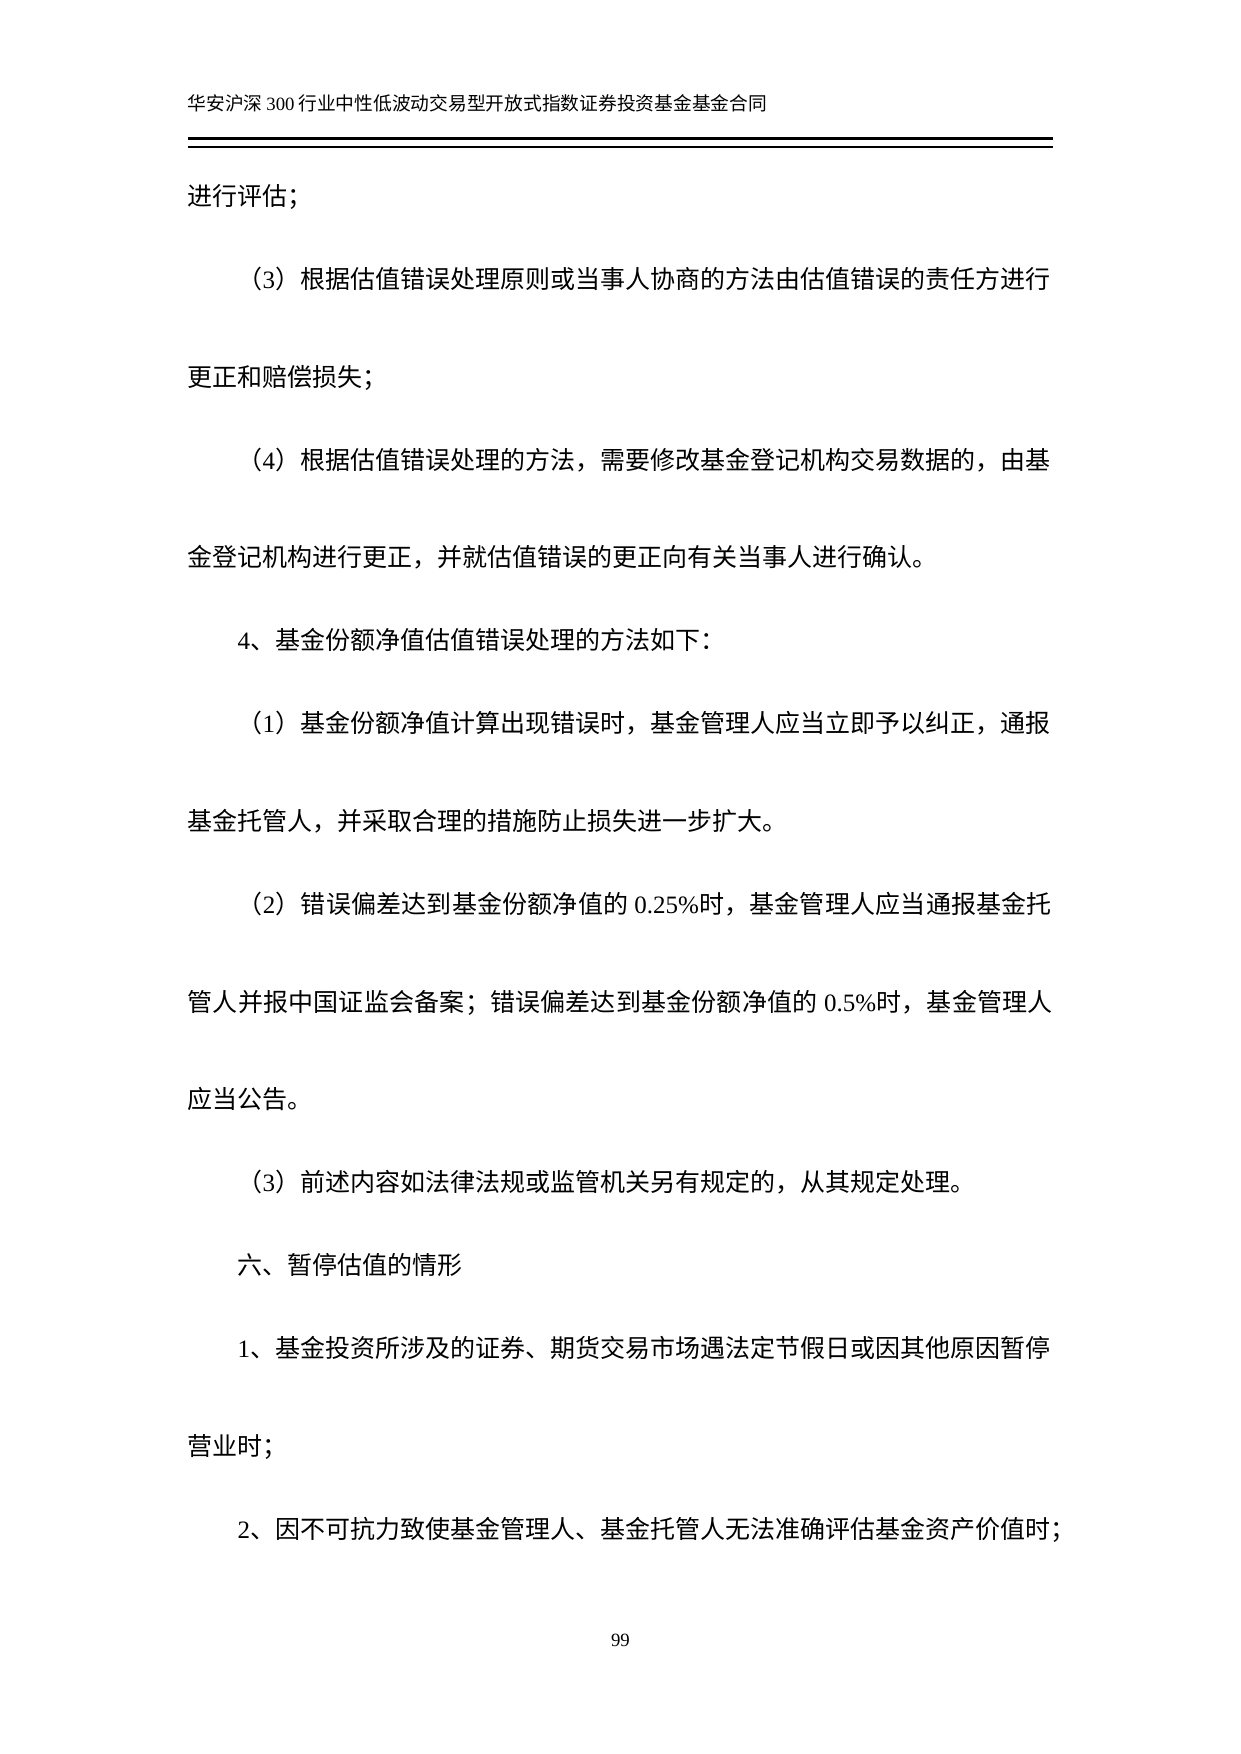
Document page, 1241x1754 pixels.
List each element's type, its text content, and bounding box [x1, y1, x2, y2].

text （3）根据估值错误处理原则或当事人协商的方法由估值错误的责任方进行更正和赔偿损失； [187, 245, 1053, 408]
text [187, 162, 1053, 227]
text （4）根据估值错误处理的方法，需要修改基金登记机构交易数据的，由基金登记机构进行更正，并就估值错误的更正向有关当事人进行确认。 [187, 426, 1053, 588]
text 4、基金份额净值估值错误处理的方法如下： [187, 606, 1053, 671]
text 六、暂停估值的情形 [187, 1231, 1053, 1296]
text （2）错误偏差达到基金份额净值的0.25%时，基金管理人应当通报基金托管人并报中国证监会备案；错误偏差达到基金份额净值的0.5%时，基金管理人应当公告。 [187, 870, 1053, 1130]
text （3）前述内容如法律法规或监管机关另有规定的，从其规定处理。 [187, 1148, 1053, 1213]
text 2、因不可抗力致使基金管理人、基金托管人无法准确评估基金资产价值时； [187, 1495, 1053, 1560]
text 1、基金投资所涉及的证券、期货交易市场遇法定节假日或因其他原因暂停营业时； [187, 1314, 1053, 1477]
text （1）基金份额净值计算出现错误时，基金管理人应当立即予以纠正，通报基金托管人，并采取合理的措施防止损失进一步扩大。 [187, 689, 1053, 852]
